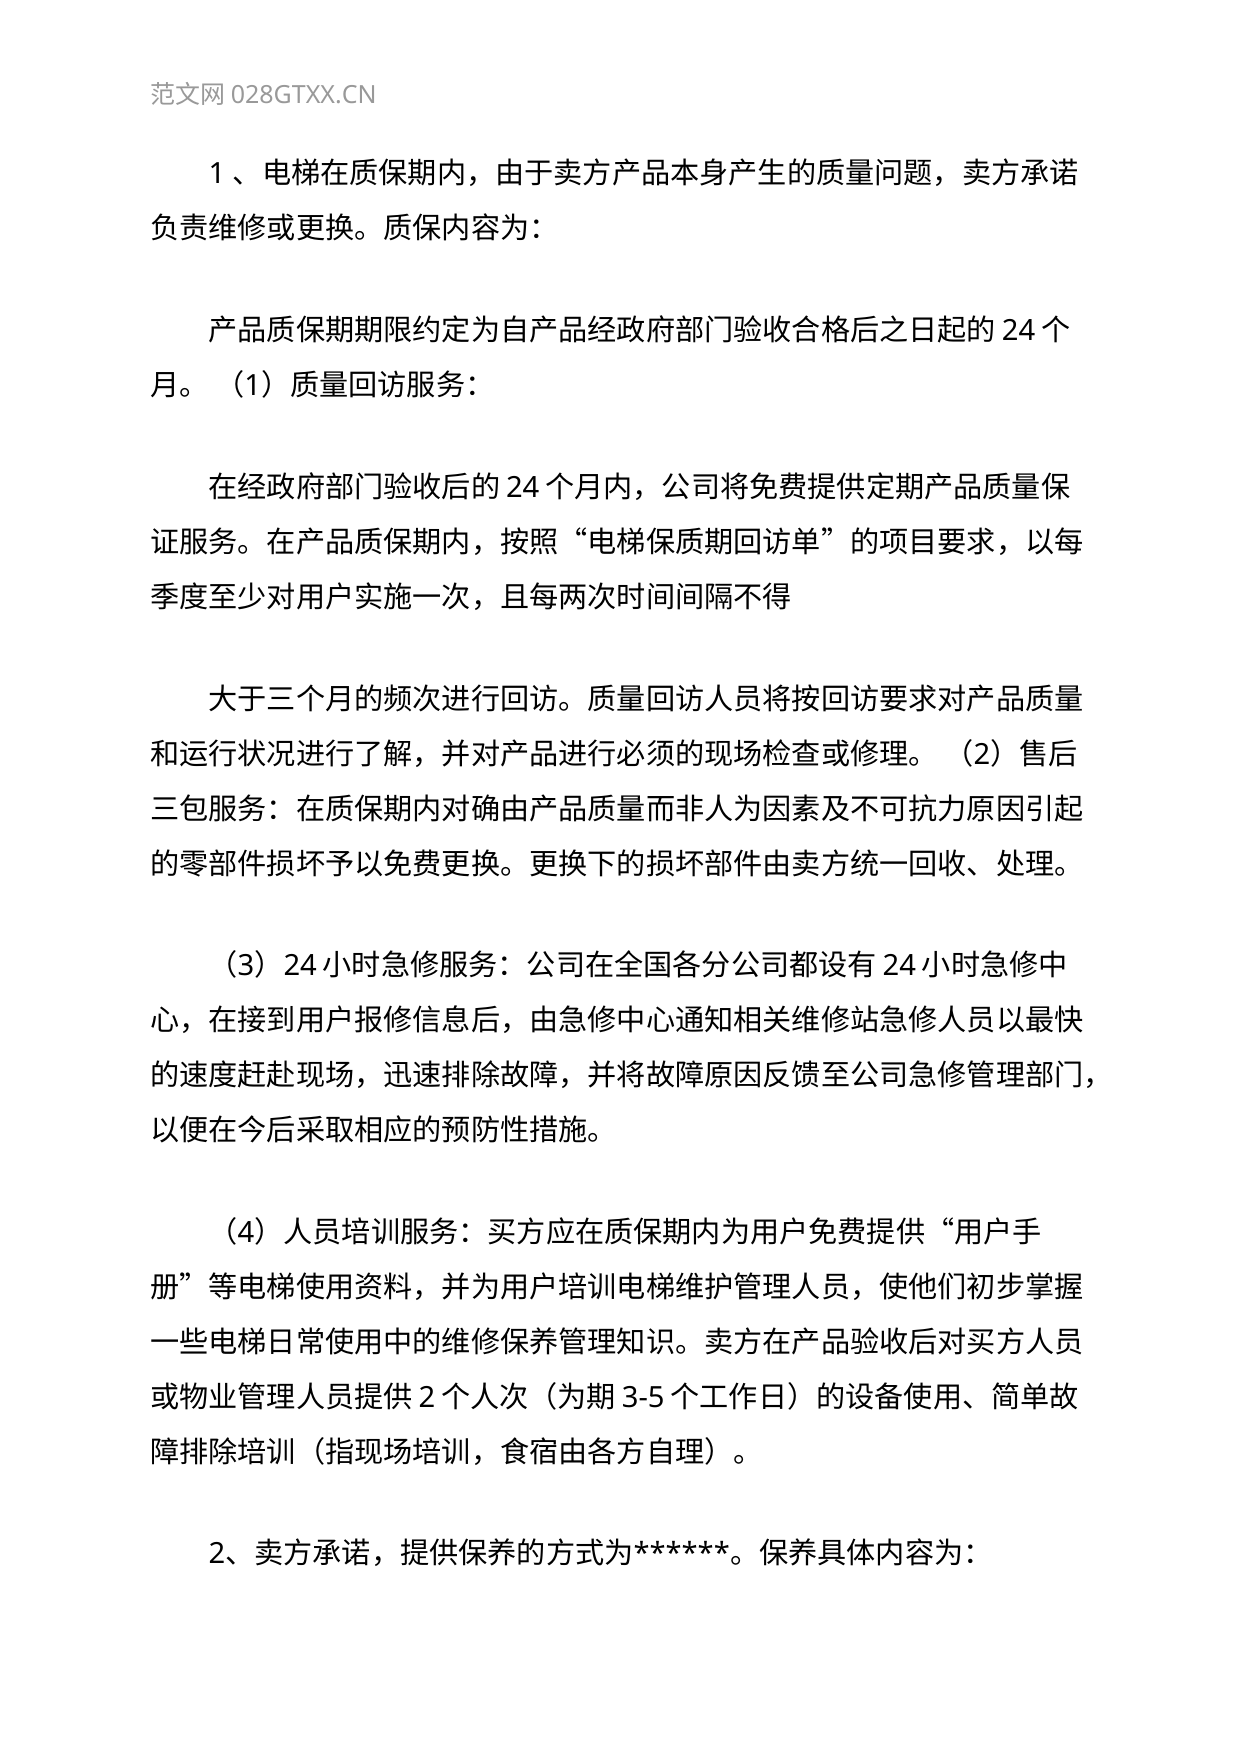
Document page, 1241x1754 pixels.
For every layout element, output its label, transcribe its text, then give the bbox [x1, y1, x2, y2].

text （4）人员培训服务：买方应在质保期内为用户免费提供“用户手册”等电梯使用资料，并为用户培训电梯维护管理人员，使他们初步掌握一些电梯日常使用中的维修保养管理知识。卖方在产品验收后对买方人员或物业管理人员提供2个人次（为期3-5个工作日）的设备使用、简单故障排除培训（指现场培训，食宿由各方自理）。 [150, 1208, 1090, 1471]
text （3）24小时急修服务：公司在全国各分公司都设有24小时急修中心，在接到用户报修信息后，由急修中心通知相关维修站急修人员以最快的速度赶赴现场，迅速排除故障，并将故障原因反馈至公司急修管理部门，以便在今后采取相应的预防性措施。 [150, 942, 1090, 1149]
text 1 、电梯在质保期内，由于卖方产品本身产生的质量问题，卖方承诺负责维修或更换。质保内容为： [150, 150, 1090, 247]
text 2、卖方承诺，提供保养的方式为******。保养具体内容为： [150, 1530, 1090, 1572]
text 大于三个月的频次进行回访。质量回访人员将按回访要求对产品质量和运行状况进行了解，并对产品进行必须的现场检查或修理。 （2）售后三包服务：在质保期内对确由产品质量而非人为因素及不可抗力原因引起的零部件损坏予以免费更换。更换下的损坏部件由卖方统一回收、处理。 [150, 675, 1090, 882]
text 产品质保期期限约定为自产品经政府部门验收合格后之日起的24个月。 （1）质量回访服务： [150, 307, 1090, 404]
text 在经政府部门验收后的24个月内，公司将免费提供定期产品质量保证服务。在产品质保期内，按照“电梯保质期回访单”的项目要求，以每季度至少对用户实施一次，且每两次时间间隔不得 [150, 464, 1090, 616]
